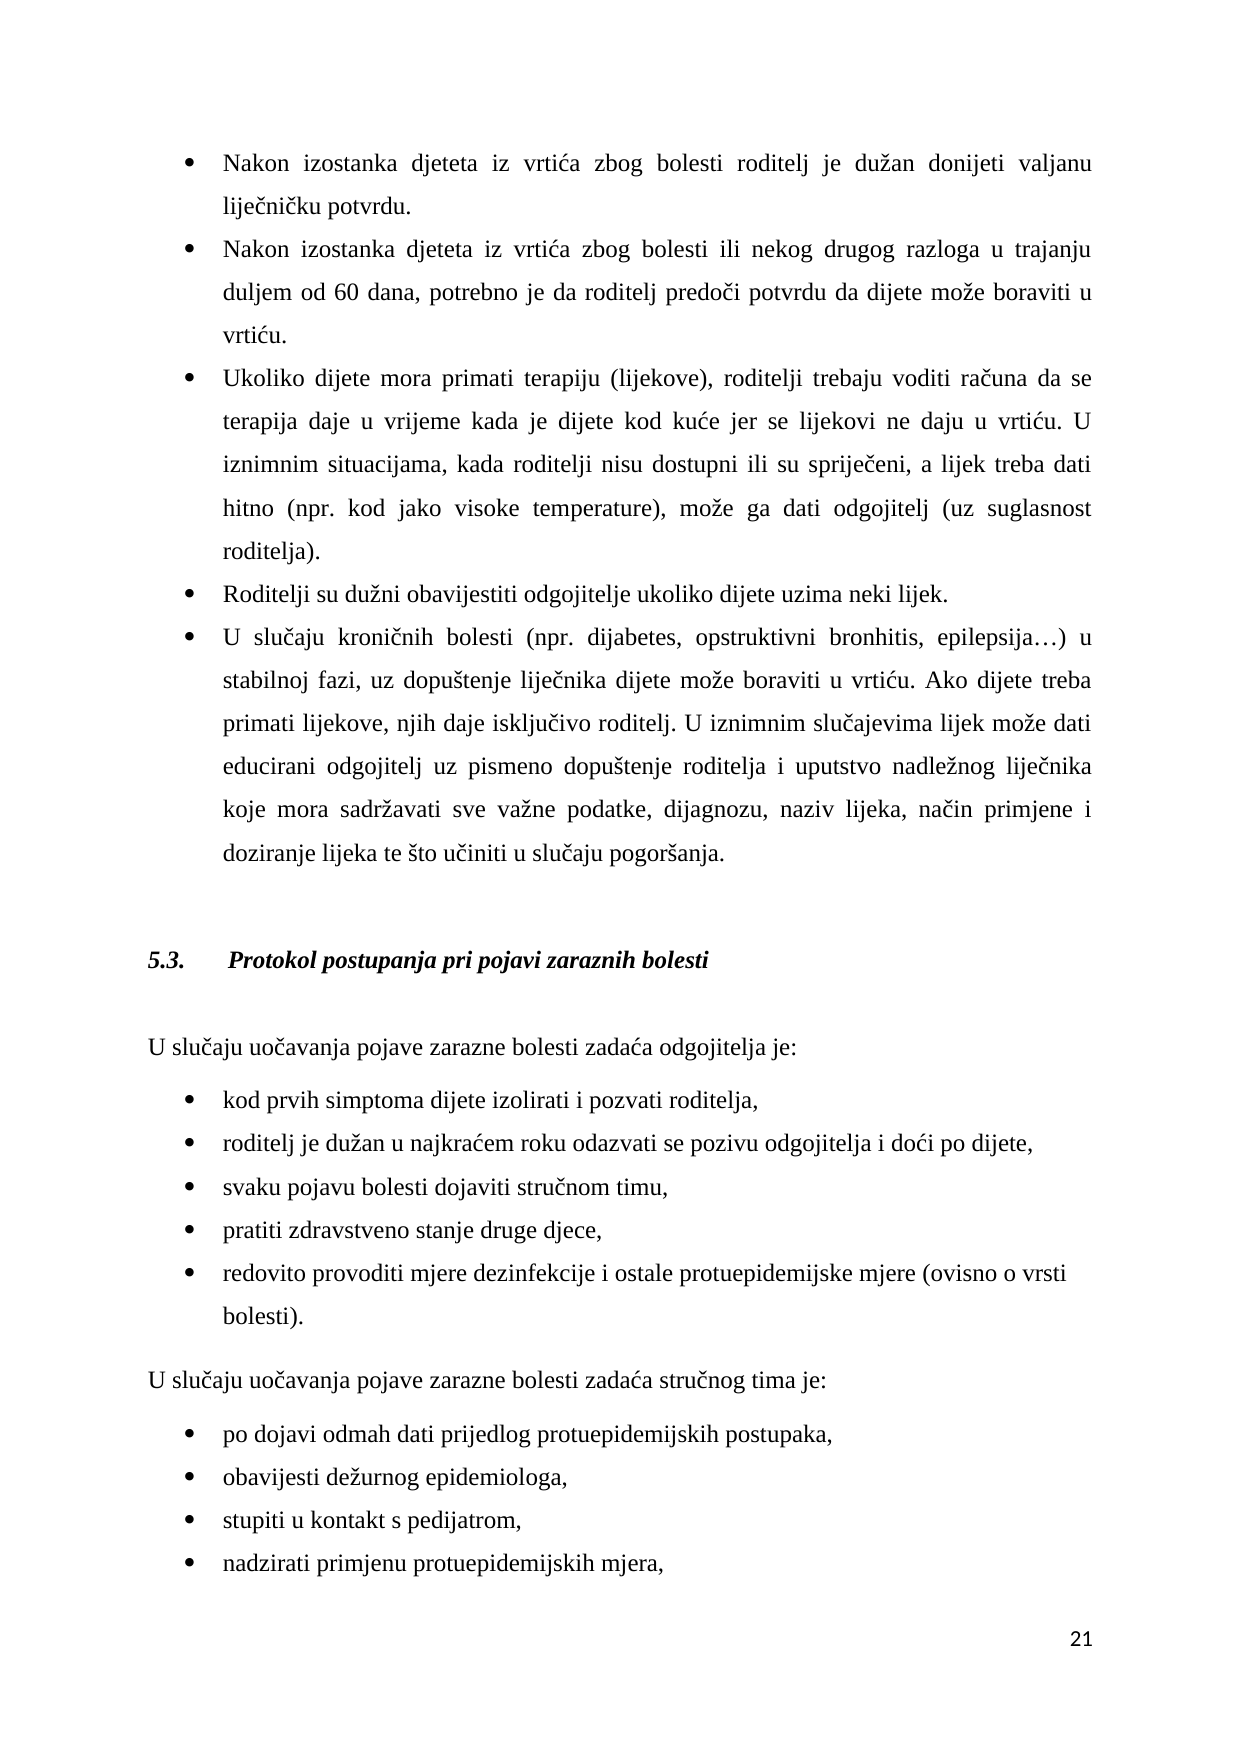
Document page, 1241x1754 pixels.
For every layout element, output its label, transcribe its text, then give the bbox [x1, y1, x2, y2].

list stupiti u kontakt s pedijatrom, [185, 1505, 1093, 1534]
list roditelj je dužan u najkraćem roku odazvati se pozivu odgojitelja i doći po dijete, [185, 1128, 1093, 1157]
list U slučaju kroničnih bolesti (npr. dijabetes, opstruktivni bronhitis, epilepsija…) u stabilnoj fazi, uz dopuštenje liječnika dijete može boraviti u vrtiću. Ako dijete treba primati lijekove, njih daje isključivo roditelj. U iznimnim slučajevima lijek može dati educirani odgojitelj uz pismeno dopuštenje roditelja i uputstvo nadležnog liječnika koje mora sadržavati sve važne podatke, dijagnozu, naziv lijeka, način primjene i doziranje lijeka te što učiniti u slučaju pogoršanja. [185, 622, 1093, 866]
list obavijesti dežurnog epidemiologa, [185, 1462, 1093, 1491]
text U slučaju uočavanja pojave zarazne bolesti zadaća stručnog tima je: [148, 1365, 1093, 1394]
list nadzirati primjenu protuepidemijskih mjera, [185, 1548, 1093, 1577]
list kod prvih simptoma dijete izolirati i pozvati roditelja, [185, 1085, 1093, 1114]
subtitle Protokol postupanja pri pojavi zaraznih bolesti [148, 945, 1093, 973]
text U slučaju uočavanja pojave zarazne bolesti zadaća odgojitelja je: [148, 1032, 1093, 1060]
list Nakon izostanka djeteta iz vrtića zbog bolesti roditelj je dužan donijeti valjanu liječničku potvrdu. [185, 148, 1093, 219]
list po dojavi odmah dati prijedlog protuepidemijskih postupaka, [185, 1419, 1093, 1448]
list Ukoliko dijete mora primati terapiju (lijekove), roditelji trebaju voditi računa da se terapija daje u vrijeme kada je dijete kod kuće jer se lijekovi ne daju u vrtiću. U iznimnim situacijama, kada roditelji nisu dostupni ili su spriječeni, a lijek treba dati hitno (npr. kod jako visoke temperature), može ga dati odgojitelj (uz suglasnost roditelja). [185, 363, 1093, 564]
list Nakon izostanka djeteta iz vrtića zbog bolesti ili nekog drugog razloga u trajanju duljem od 60 dana, potrebno je da roditelj predoči potvrdu da dijete može boraviti u vrtiću. [185, 234, 1093, 349]
list pratiti zdravstveno stanje druge djece, [185, 1215, 1093, 1243]
list svaku pojavu bolesti dojaviti stručnom timu, [185, 1172, 1093, 1200]
list redovito provoditi mjere dezinfekcije i ostale protuepidemijske mjere (ovisno o vrsti bolesti). [185, 1258, 1093, 1330]
list Roditelji su dužni obavijestiti odgojitelje ukoliko dijete uzima neki lijek. [185, 579, 1093, 608]
